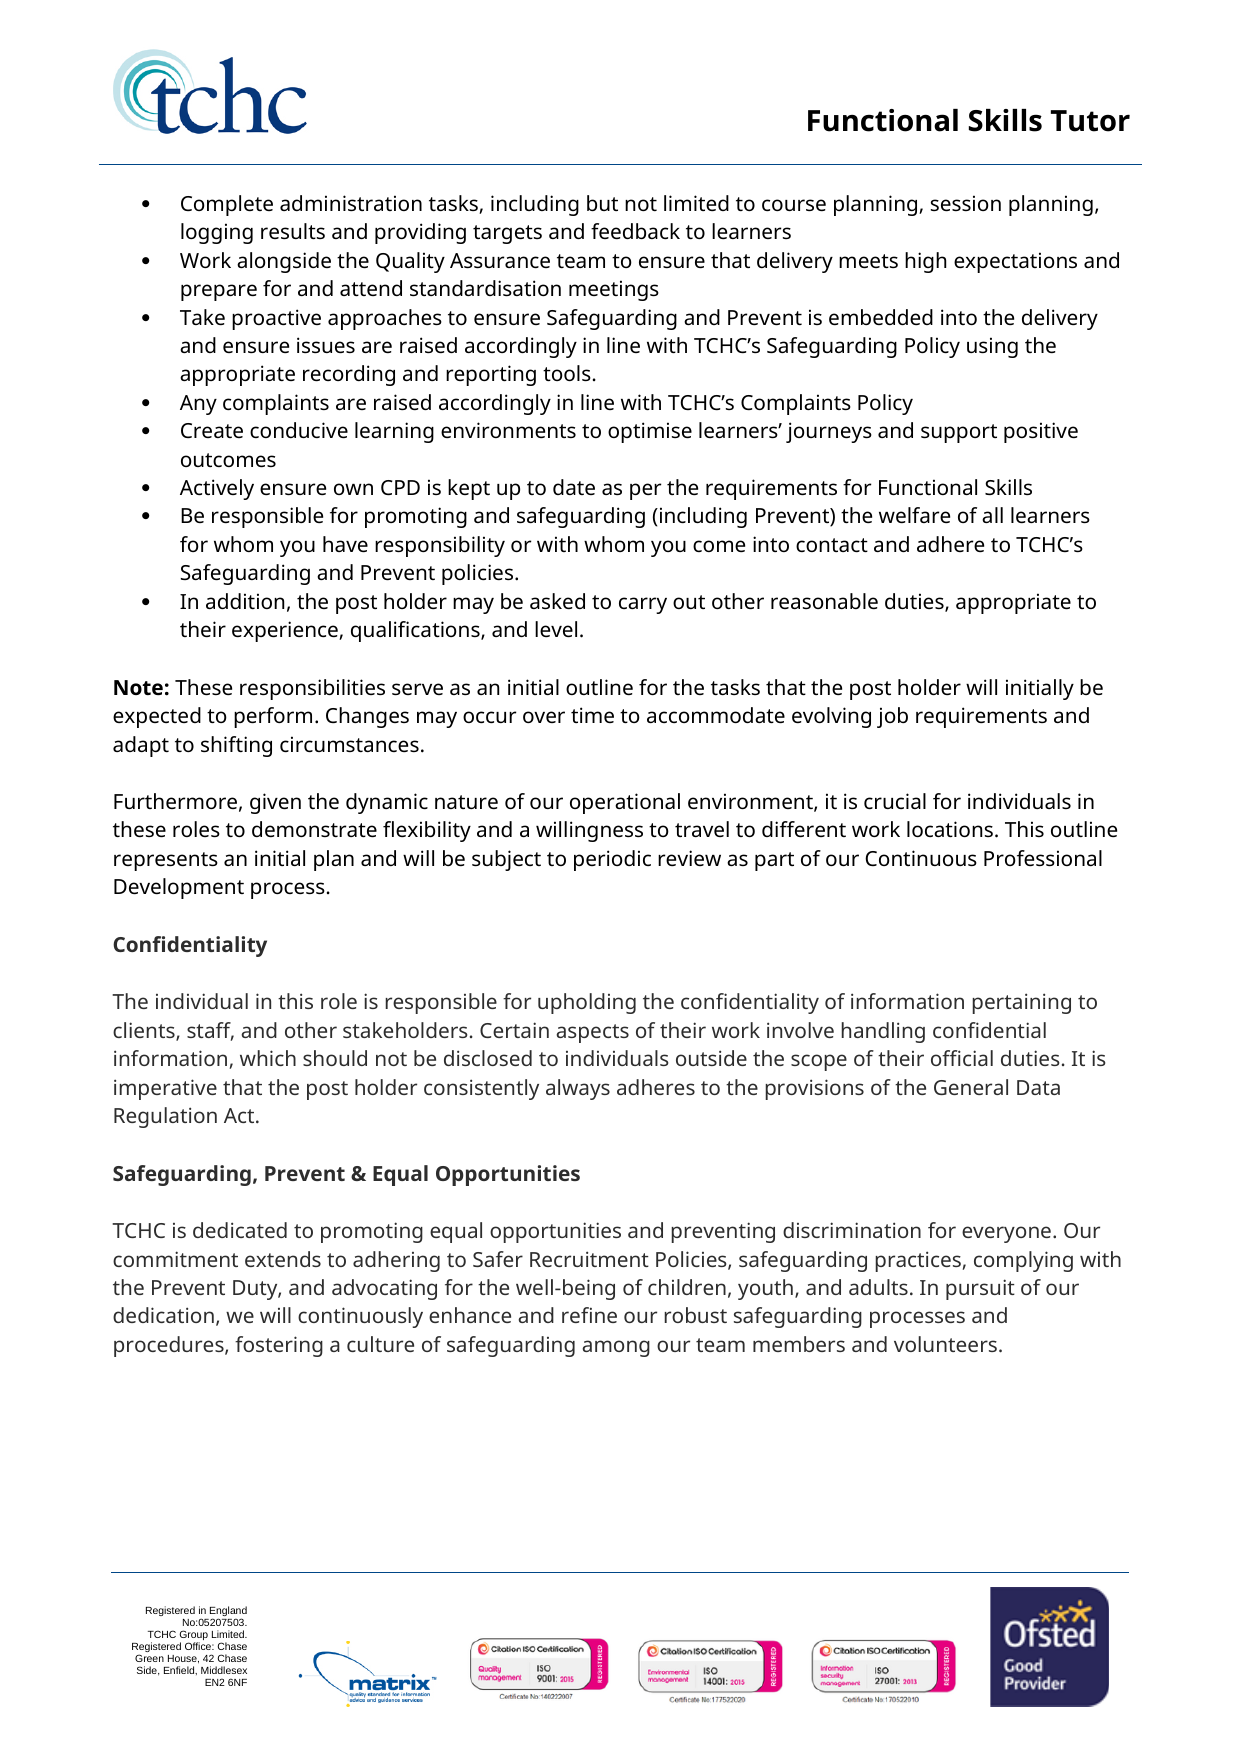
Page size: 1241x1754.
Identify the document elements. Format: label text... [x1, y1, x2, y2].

text Safeguarding, Prevent & Equal Opportunities [112, 1159, 1128, 1187]
list Actively ensure own CPD is kept up to date as per the requirements for Functional Skills [142, 473, 1123, 502]
picture [990, 1587, 1109, 1707]
text Furthermore, given the dynamic nature of our operational environment, it is crucial for individuals in these roles to demonstrate flexibility and a willingness to travel to different work locations. This outline represents an initial plan and will be subject to periodic review as part of our Continuous Professional Development process. [112, 787, 1128, 901]
picture [298, 1641, 437, 1707]
list Be responsible for promoting and safeguarding (including Prevent) the welfare of all learners for whom you have responsibility or with whom you come into contact and adhere to TCHC’s Safeguarding and Prevent policies. [142, 502, 1123, 587]
list Any complaints are raised accordingly in line with TCHC’s Complaints Policy [142, 388, 1128, 416]
list Work alongside the Quality Assurance team to ensure that delivery meets high expectations and prepare for and attend standardisation meetings [142, 246, 1128, 303]
list In addition, the post holder may be asked to carry out other reasonable duties, appropriate to their experience, qualifications, and level. [142, 587, 1123, 644]
list Take proactive approaches to ensure Safeguarding and Prevent is embedded into the delivery and ensure issues are raised accordingly in line with TCHC’s Safeguarding Policy using the appropriate recording and reporting tools. [142, 303, 1128, 388]
picture [109, 44, 313, 139]
picture [634, 1636, 787, 1707]
list Create conducive learning environments to optimise learners’ journeys and support positive outcomes [142, 416, 1128, 473]
picture [464, 1633, 613, 1707]
picture [808, 1636, 959, 1707]
text Note: These responsibilities serve as an initial outline for the tasks that the post holder will initially be expected to perform. Changes may occur over time to accommodate evolving job requirements and adapt to shifting circumstances. [112, 673, 1128, 758]
text The individual in this role is responsible for upholding the confidentiality of information pertaining to clients, staff, and other stakeholders. Certain aspects of their work involve handling confidential information, which should not be disclosed to individuals outside the scope of their official duties. It is imperative that the post holder consistently always adheres to the provisions of the General Data Regulation Act. [112, 987, 1128, 1129]
text Confidentiality [112, 930, 1128, 958]
list Complete administration tasks, including but not limited to course planning, session planning, logging results and providing targets and feedback to learners [142, 189, 1128, 246]
text TCHC is dedicated to promoting equal opportunities and preventing discrimination for everyone. Our commitment extends to adhering to Safer Recruitment Policies, safeguarding practices, complying with the Prevent Duty, and advocating for the well-being of children, youth, and adults. In pursuit of our dedication, we will continuously enhance and refine our robust safeguarding processes and procedures, fostering a culture of safeguarding among our team members and volunteers. [112, 1216, 1128, 1358]
